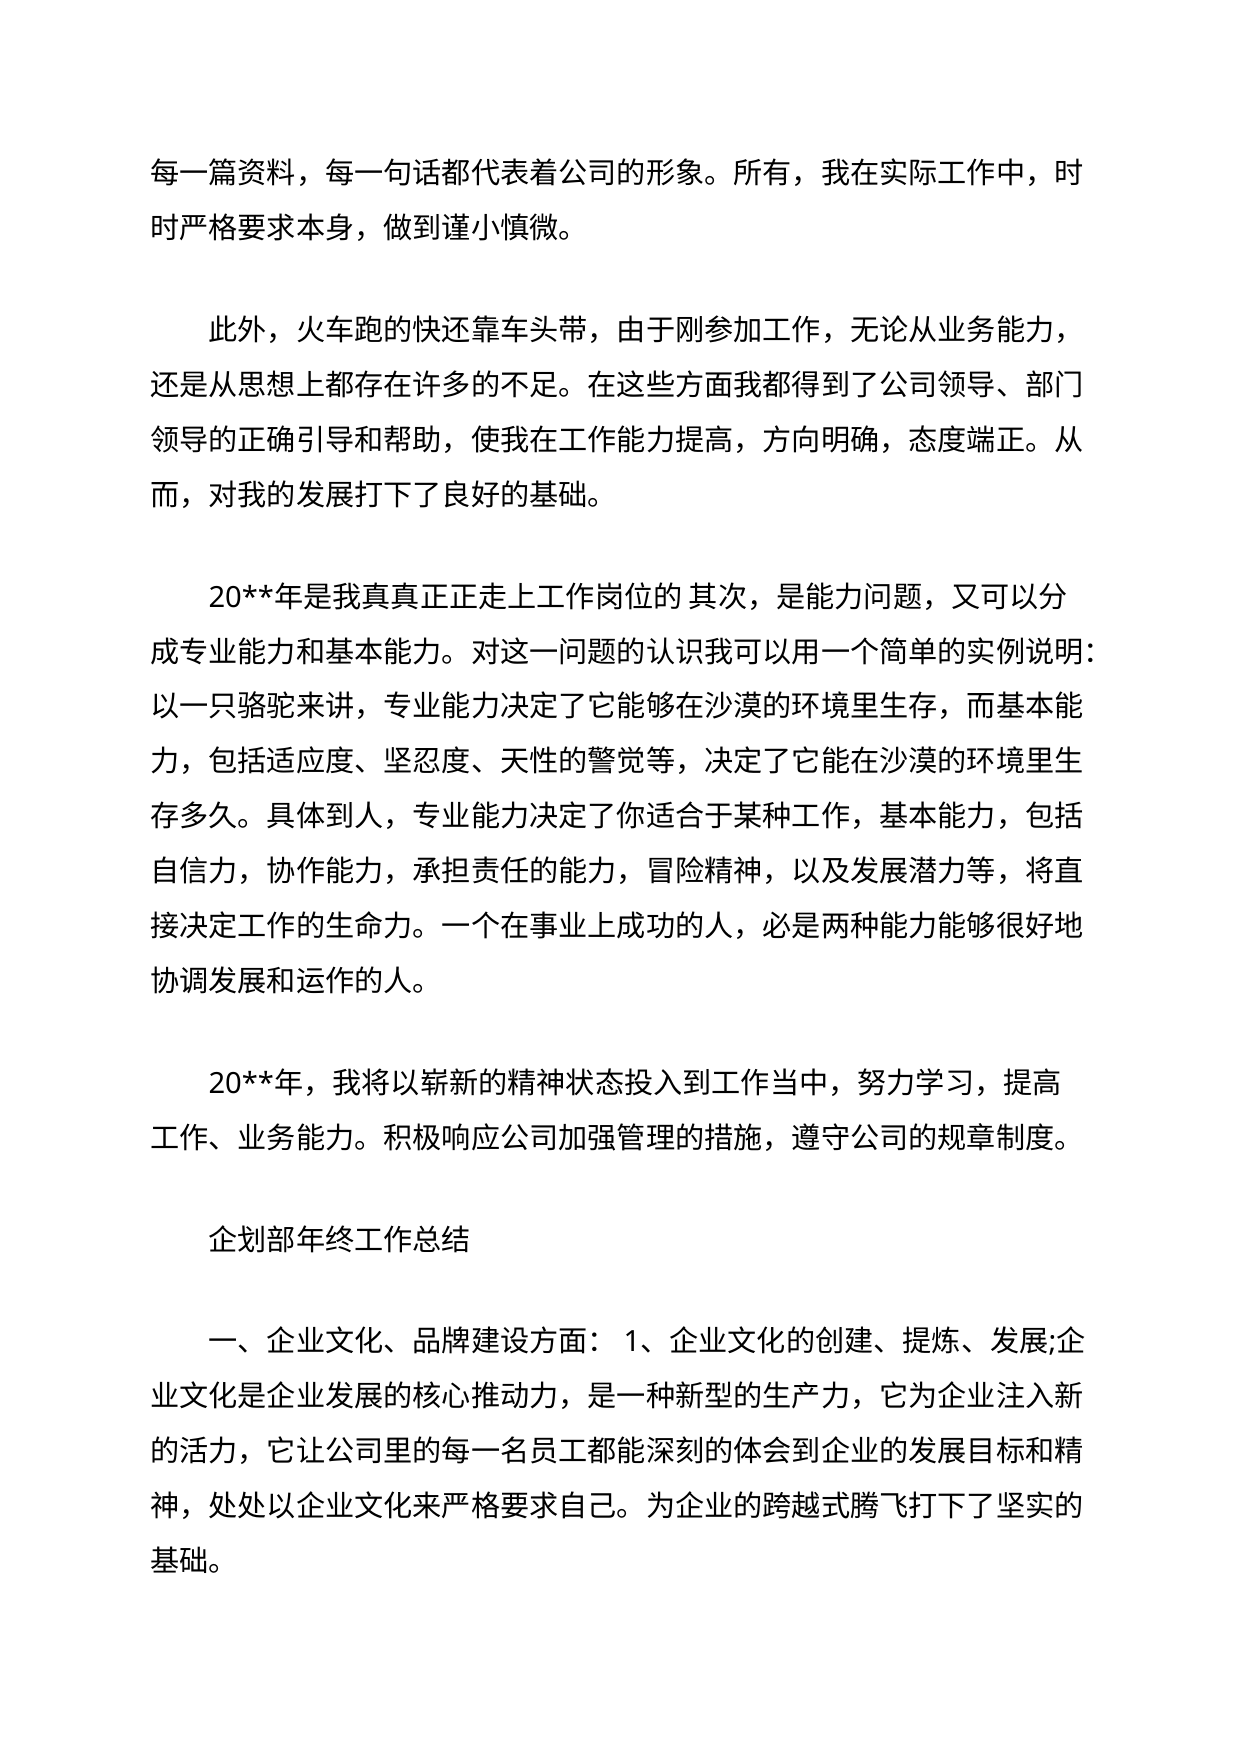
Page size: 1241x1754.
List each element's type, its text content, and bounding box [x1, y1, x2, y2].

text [150, 150, 1090, 247]
text 20**年是我真真正正走上工作岗位的 其次，是能力问题，又可以分成专业能力和基本能力。对这一问题的认识我可以用一个简单的实例说明：以一只骆驼来讲，专业能力决定了它能够在沙漠的环境里生存，而基本能力，包括适应度、坚忍度、天性的警觉等，决定了它能在沙漠的环境里生存多久。具体到人，专业能力决定了你适合于某种工作，基本能力，包括自信力，协作能力，承担责任的能力，冒险精神，以及发展潜力等，将直接决定工作的生命力。一个在事业上成功的人，必是两种能力能够很好地协调发展和运作的人。 [150, 573, 1090, 1000]
text 20**年，我将以崭新的精神状态投入到工作当中，努力学习，提高工作、业务能力。积极响应公司加强管理的措施，遵守公司的规章制度。 [150, 1059, 1090, 1157]
text 企划部年终工作总结 [150, 1216, 1090, 1258]
text 一、企业文化、品牌建设方面： 1、企业文化的创建、提炼、发展;企业文化是企业发展的核心推动力，是一种新型的生产力，它为企业注入新的活力，它让公司里的每一名员工都能深刻的体会到企业的发展目标和精神，处处以企业文化来严格要求自己。为企业的跨越式腾飞打下了坚实的基础。 [150, 1318, 1090, 1580]
text 此外，火车跑的快还靠车头带，由于刚参加工作，无论从业务能力，还是从思想上都存在许多的不足。在这些方面我都得到了公司领导、部门领导的正确引导和帮助，使我在工作能力提高，方向明确，态度端正。从而，对我的发展打下了良好的基础。 [150, 307, 1090, 514]
